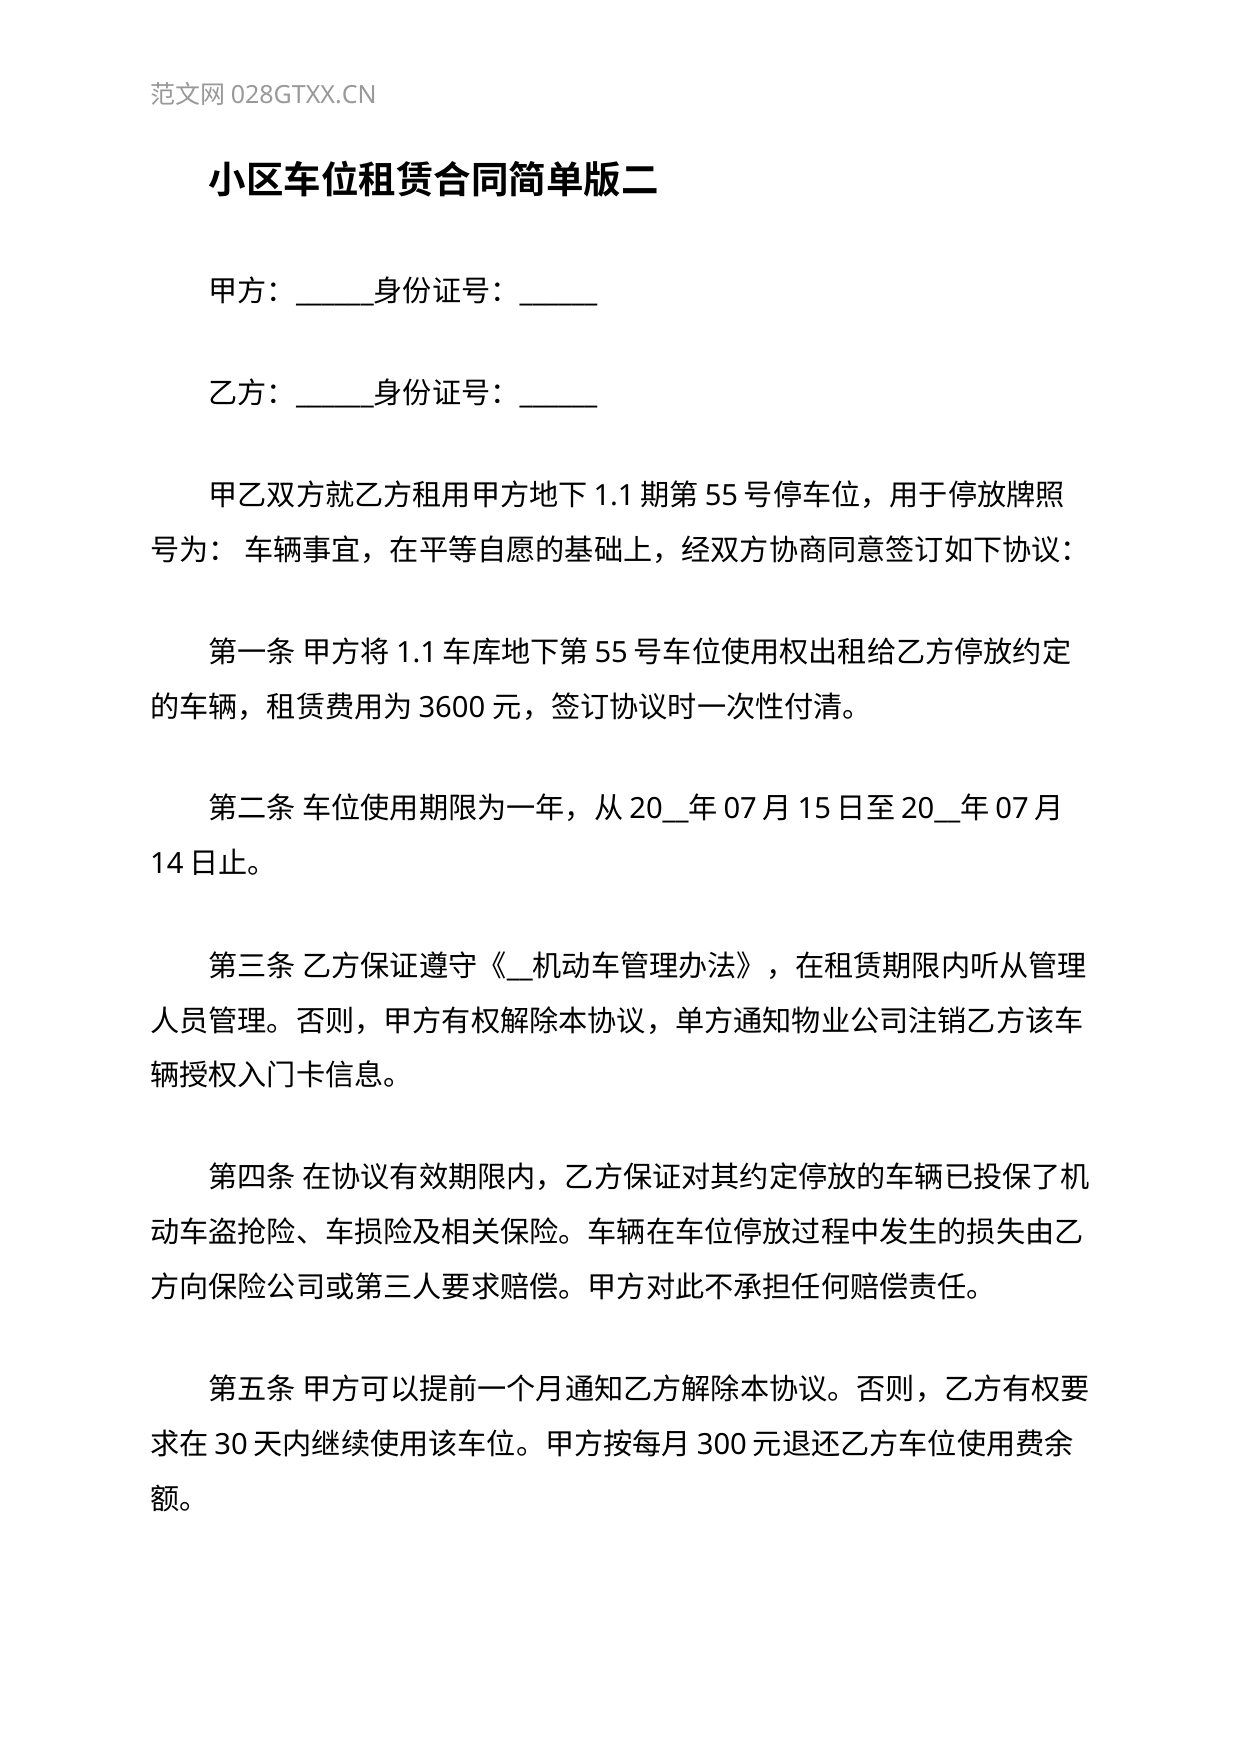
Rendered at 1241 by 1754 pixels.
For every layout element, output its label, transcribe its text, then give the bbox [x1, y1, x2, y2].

text 乙方：______身份证号：______ [150, 369, 1090, 412]
text 第五条 甲方可以提前一个月通知乙方解除本协议。否则，乙方有权要求在30天内继续使用该车位。甲方按每月300元退还乙方车位使用费余额。 [150, 1365, 1090, 1517]
text 甲方：______身份证号：______ [150, 267, 1090, 310]
text 第四条 在协议有效期限内，乙方保证对其约定停放的车辆已投保了机动车盗抢险、车损险及相关保险。车辆在车位停放过程中发生的损失由乙方向保险公司或第三人要求赔偿。甲方对此不承担任何赔偿责任。 [150, 1154, 1090, 1306]
text 小区车位租赁合同简单版二 [150, 150, 1090, 204]
text 甲乙双方就乙方租用甲方地下1.1期第55号停车位，用于停放牌照号为： 车辆事宜，在平等自愿的基础上，经双方协商同意签订如下协议： [150, 471, 1090, 569]
text 第二条 车位使用期限为一年，从20__年07月15日至20__年07月14日止。 [150, 785, 1090, 882]
text 第三条 乙方保证遵守《__机动车管理办法》，在租赁期限内听从管理人员管理。否则，甲方有权解除本协议，单方通知物业公司注销乙方该车辆授权入门卡信息。 [150, 942, 1090, 1094]
text 第一条 甲方将1.1车库地下第55号车位使用权出租给乙方停放约定的车辆，租赁费用为3600 元，签订协议时一次性付清。 [150, 628, 1090, 726]
